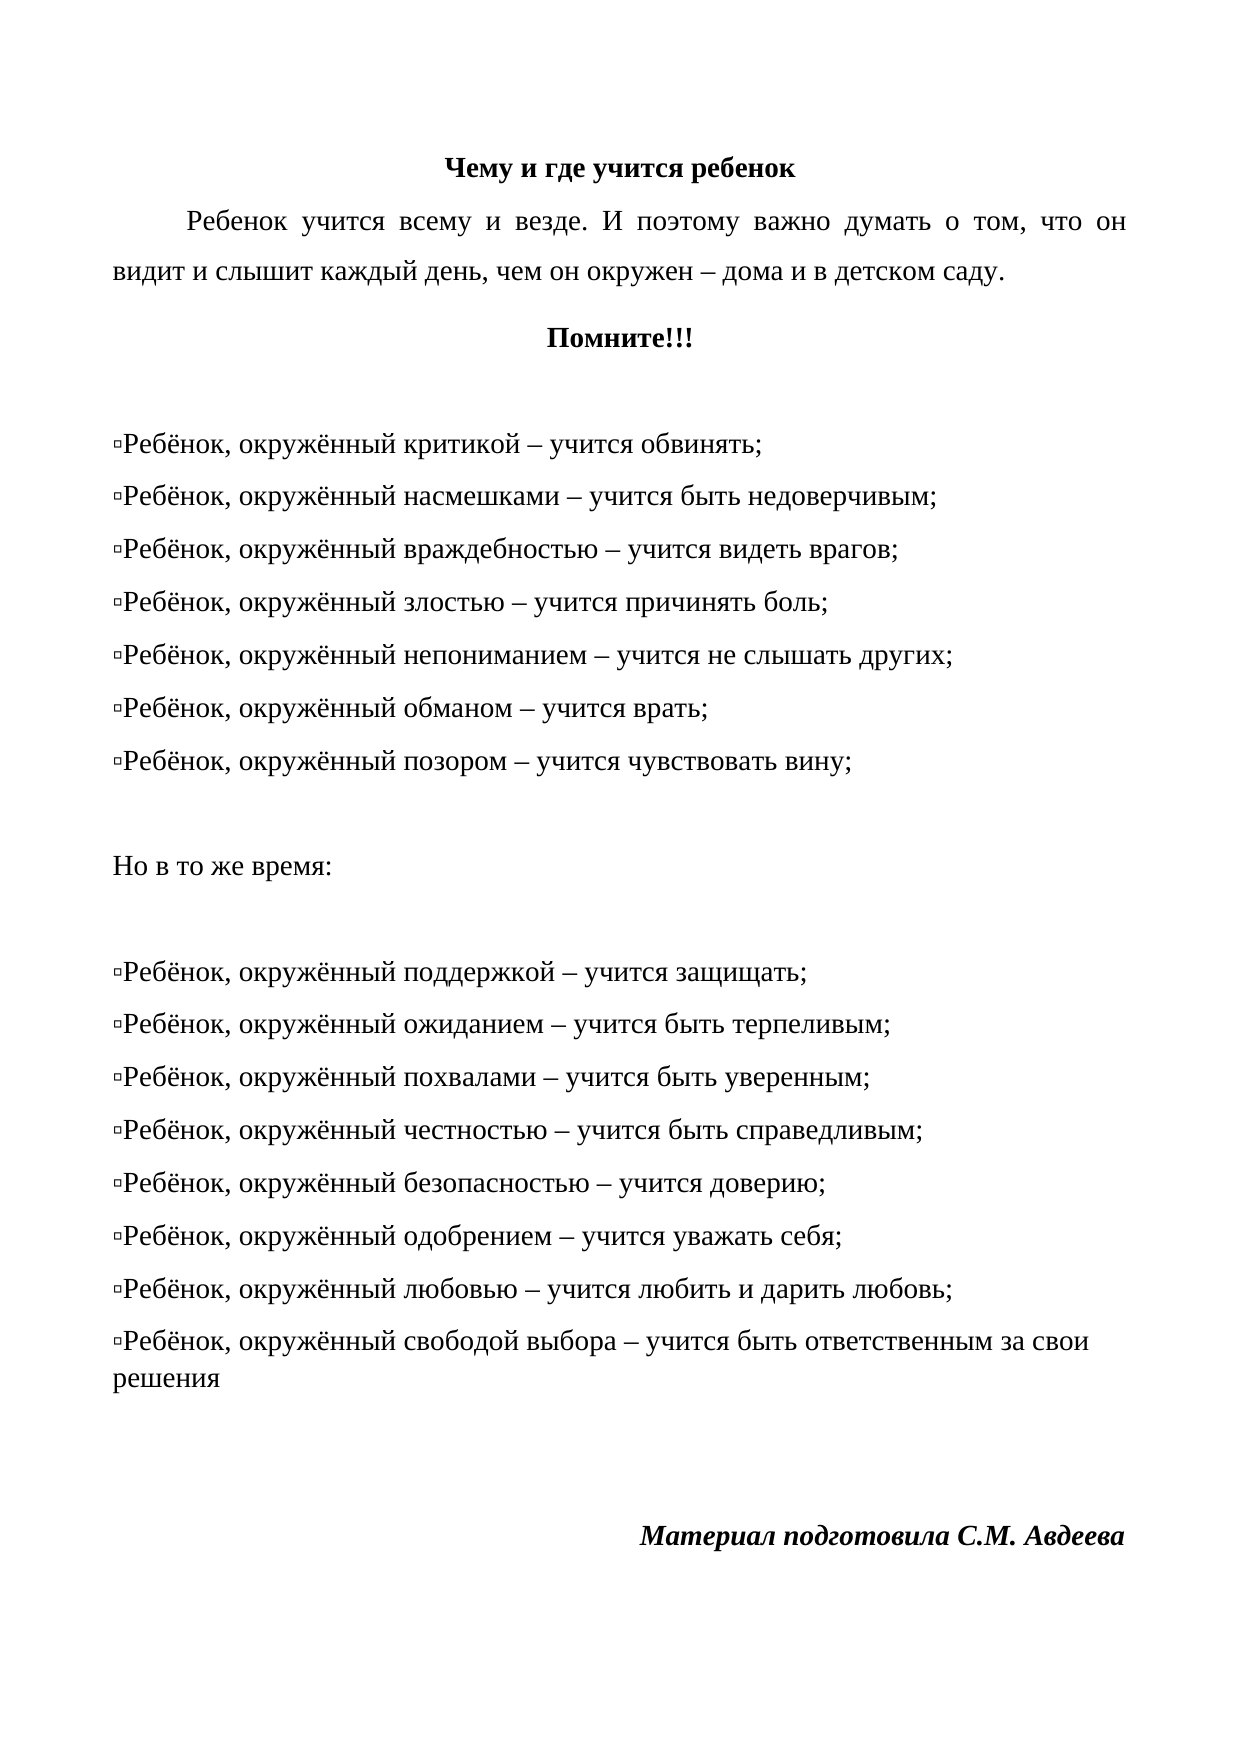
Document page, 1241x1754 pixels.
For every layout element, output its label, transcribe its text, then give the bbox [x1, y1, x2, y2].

text ▫Ребёнок, окружённый свободой выбора – учится быть ответственным за свои решения [112, 1323, 1128, 1393]
text ▫Ребёнок, окружённый одобрением – учится уважать себя; [112, 1218, 1128, 1251]
text ▫Ребёнок, окружённый насмешками – учится быть недоверчивым; [112, 478, 1128, 512]
text Чему и где учится ребенок [112, 150, 1128, 183]
text ▫Ребёнок, окружённый любовью – учится любить и дарить любовь; [112, 1271, 1128, 1304]
text ▫Ребёнок, окружённый похвалами – учится быть уверенным; [112, 1059, 1128, 1093]
text ▫Ребёнок, окружённый злостью – учится причинять боль; [112, 584, 1128, 618]
text Материал подготовила С.М. Авдеева [112, 1518, 1128, 1552]
text Ребенок учится всему и везде. И поэтому важно думать о том, что он видит и слышит каждый день, чем он окружен – дома и в детском саду. [112, 203, 1128, 287]
text ▫Ребёнок, окружённый безопасностью – учится доверию; [112, 1165, 1128, 1199]
text ▫Ребёнок, окружённый поддержкой – учится защищать; [112, 954, 1128, 987]
text ▫Ребёнок, окружённый честностью – учится быть справедливым; [112, 1112, 1128, 1146]
text ▫Ребёнок, окружённый ожиданием – учится быть терпеливым; [112, 1007, 1128, 1040]
text Помните!!! [112, 320, 1128, 354]
text ▫Ребёнок, окружённый обманом – учится врать; [112, 690, 1128, 723]
text ▫Ребёнок, окружённый непониманием – учится не слышать других; [112, 637, 1128, 671]
text ▫Ребёнок, окружённый враждебностью – учится видеть врагов; [112, 531, 1128, 565]
text ▫Ребёнок, окружённый позором – учится чувствовать вину; [112, 743, 1128, 776]
text Но в то же время: [112, 848, 1128, 882]
text ▫Ребёнок, окружённый критикой – учится обвинять; [112, 426, 1128, 459]
